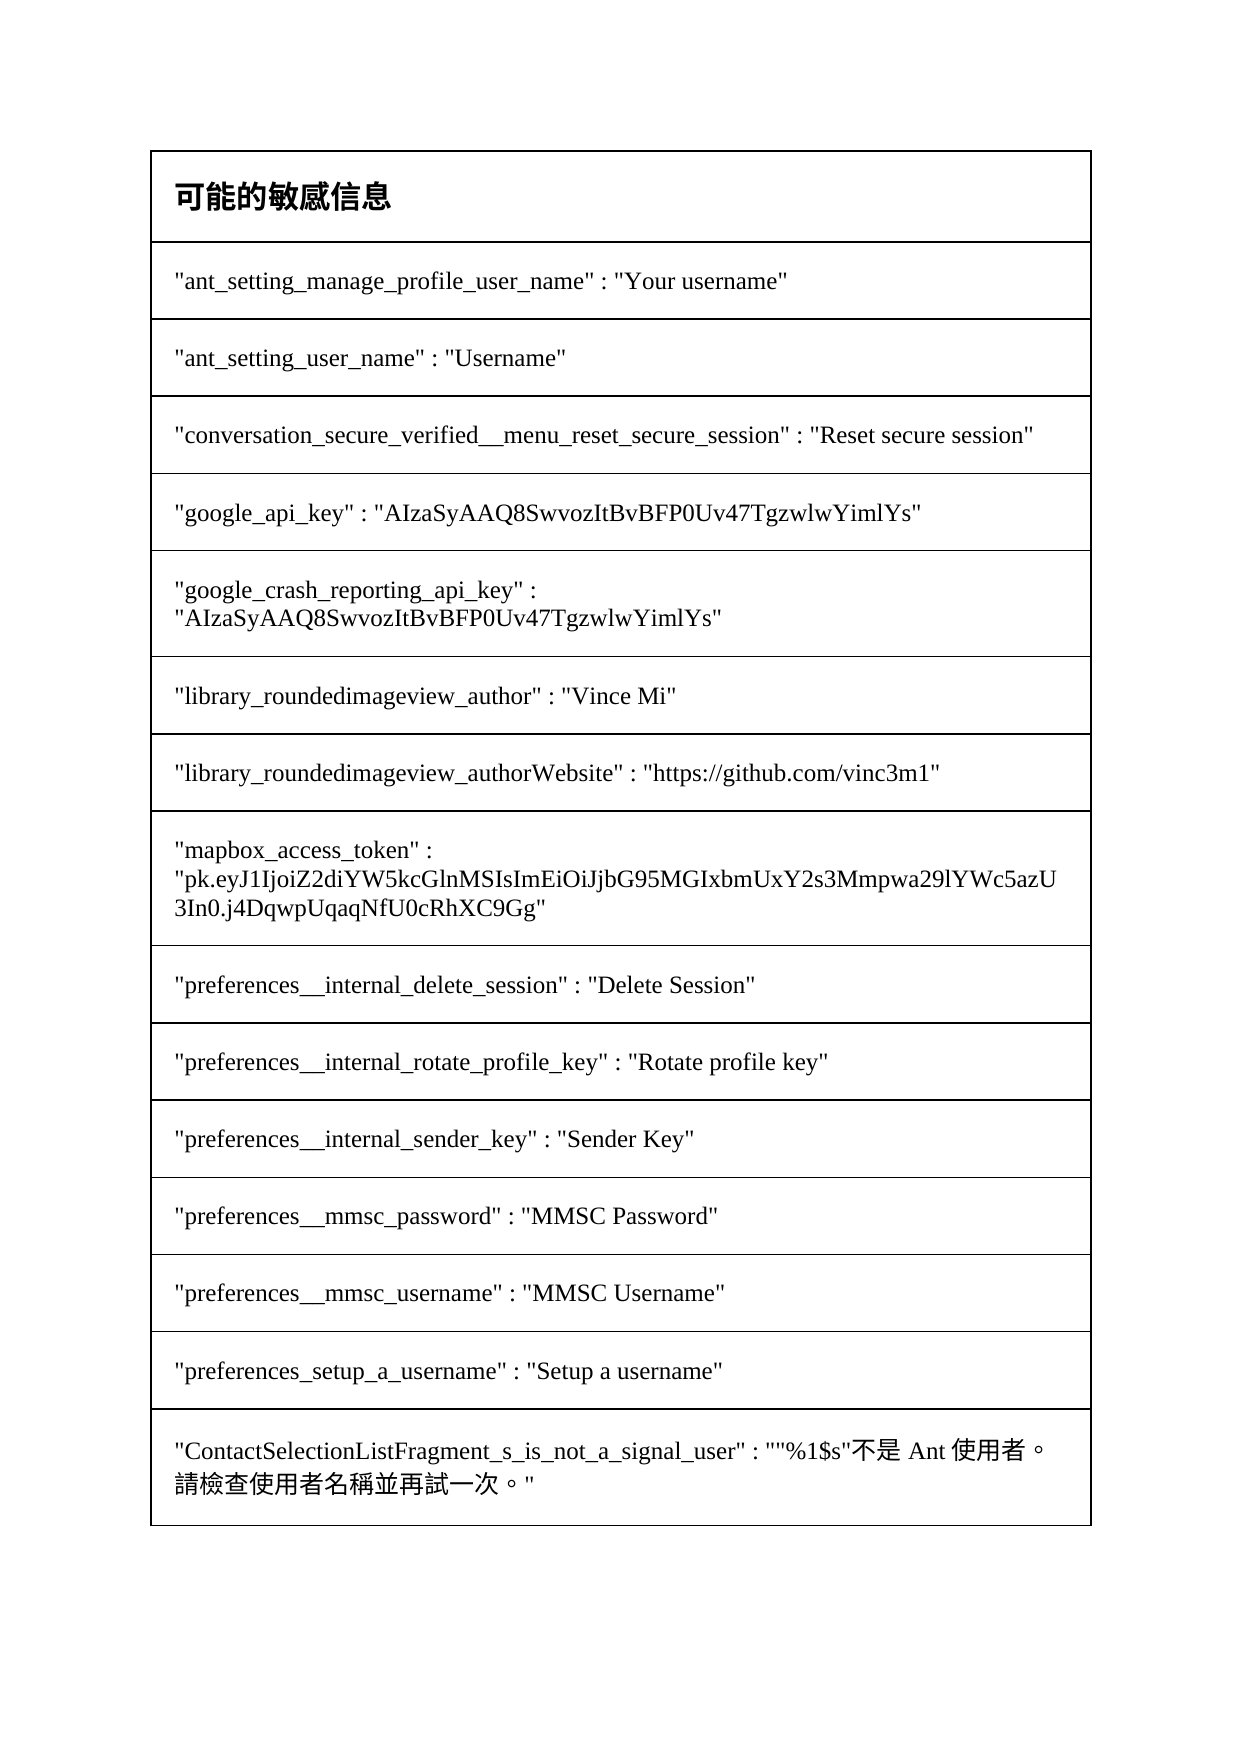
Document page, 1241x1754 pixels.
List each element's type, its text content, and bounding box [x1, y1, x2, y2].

table_cell "google_crash_reporting_api_key" : "AIzaSyAAQ8SwvozItBvBFP0Uv47TgzwlwYimlYs" [152, 551, 1090, 656]
table_cell "ContactSelectionListFragment_s_is_not_a_signal_user" : ""%1$s"不是 Ant 使用者。請檢查使用者名稱並再試一次。" [152, 1410, 1090, 1524]
table_cell "conversation_secure_verified__menu_reset_secure_session" : "Reset secure session" [152, 397, 1090, 473]
table_cell "preferences__mmsc_password" : "MMSC Password" [152, 1178, 1090, 1253]
table_cell "preferences__internal_sender_key" : "Sender Key" [152, 1101, 1090, 1176]
table_cell "ant_setting_user_name" : "Username" [152, 320, 1090, 395]
table_cell "preferences__internal_rotate_profile_key" : "Rotate profile key" [152, 1024, 1090, 1099]
table_header 可能的敏感信息 [152, 152, 1090, 241]
table_cell "preferences__internal_delete_session" : "Delete Session" [152, 946, 1090, 1022]
table_cell "ant_setting_manage_profile_user_name" : "Your username" [152, 243, 1090, 318]
table_cell "preferences__mmsc_username" : "MMSC Username" [152, 1255, 1090, 1331]
table_cell "library_roundedimageview_authorWebsite" : "https://github.com/vinc3m1" [152, 735, 1090, 810]
table_cell "mapbox_access_token" : "pk.eyJ1IjoiZ2diYW5kcGlnMSIsImEiOiJjbG95MGIxbmUxY2s3Mmpwa29lYWc5azU3In0.j4DqwpUqaqNfU0cRhXC9Gg" [152, 812, 1090, 945]
table_cell "library_roundedimageview_author" : "Vince Mi" [152, 657, 1090, 733]
table_cell "preferences_setup_a_username" : "Setup a username" [152, 1332, 1090, 1408]
table_cell "google_api_key" : "AIzaSyAAQ8SwvozItBvBFP0Uv47TgzwlwYimlYs" [152, 474, 1090, 550]
